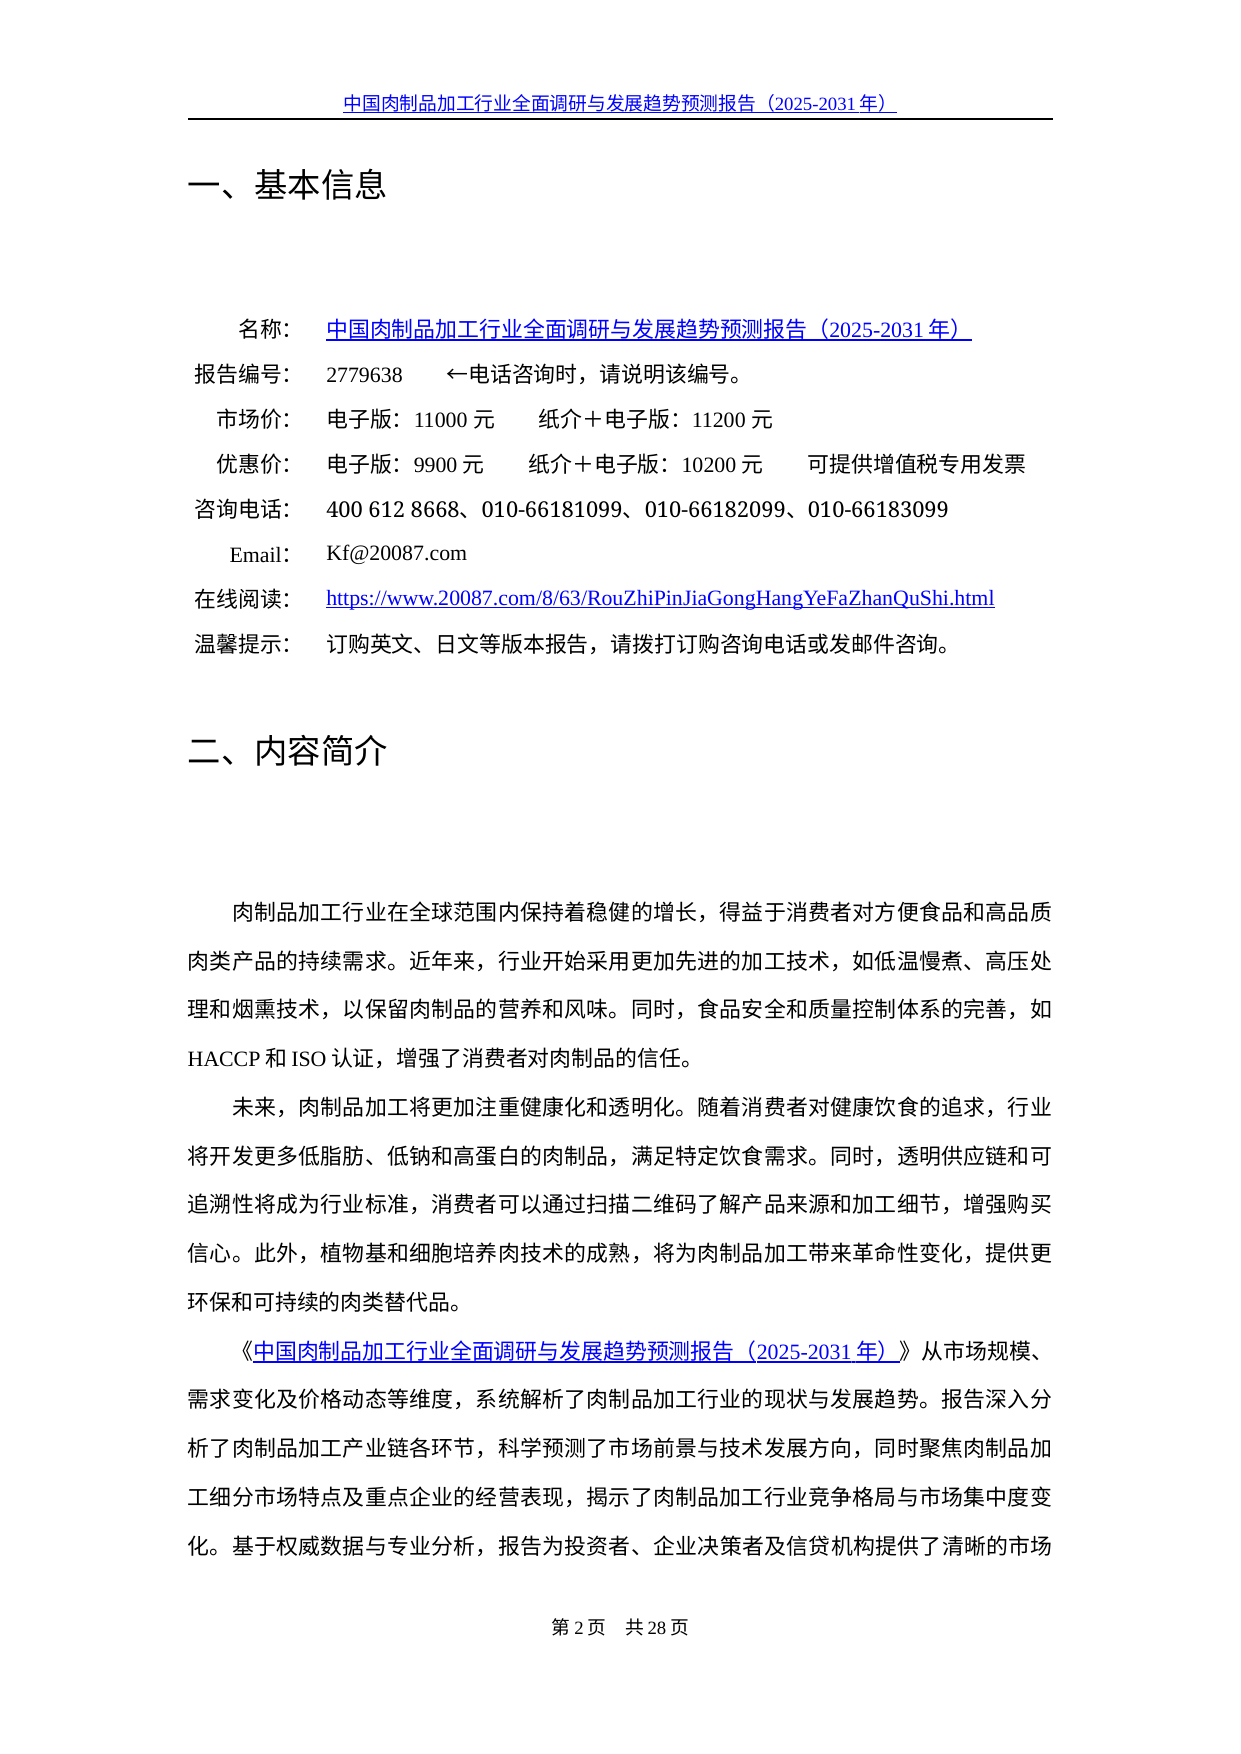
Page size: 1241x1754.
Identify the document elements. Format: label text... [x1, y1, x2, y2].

table_cell Kf@20087.com [315, 537, 1073, 582]
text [187, 894, 1053, 1561]
table_cell [315, 582, 1073, 627]
table_cell 优惠价： [167, 447, 315, 492]
table_cell 电子版：9900 元 纸介＋电子版：10200 元 可提供增值税专用发票 [315, 447, 1073, 492]
table_cell 温馨提示： [167, 627, 315, 672]
title 一、基本信息 [187, 150, 1053, 215]
table_cell 报告编号： [167, 357, 315, 402]
table_cell Email： [167, 537, 315, 582]
table_cell 400 612 8668、010-66181099、010-66182099、010-66183099 [315, 492, 1073, 537]
table_header 中国肉制品加工行业全面调研与发展趋势预测报告（2025-2031年） [315, 312, 1073, 357]
table_cell 在线阅读： [167, 582, 315, 627]
title 二、内容简介 [187, 717, 1053, 782]
table_cell 咨询电话： [167, 492, 315, 537]
table_cell 2779638 ←电话咨询时，请说明该编号。 [315, 357, 1073, 402]
table_cell 订购英文、日文等版本报告，请拨打订购咨询电话或发邮件咨询。 [315, 627, 1073, 672]
table_cell 电子版：11000 元 纸介＋电子版：11200 元 [315, 402, 1073, 447]
table_header 名称： [167, 312, 315, 357]
table_cell 市场价： [167, 402, 315, 447]
